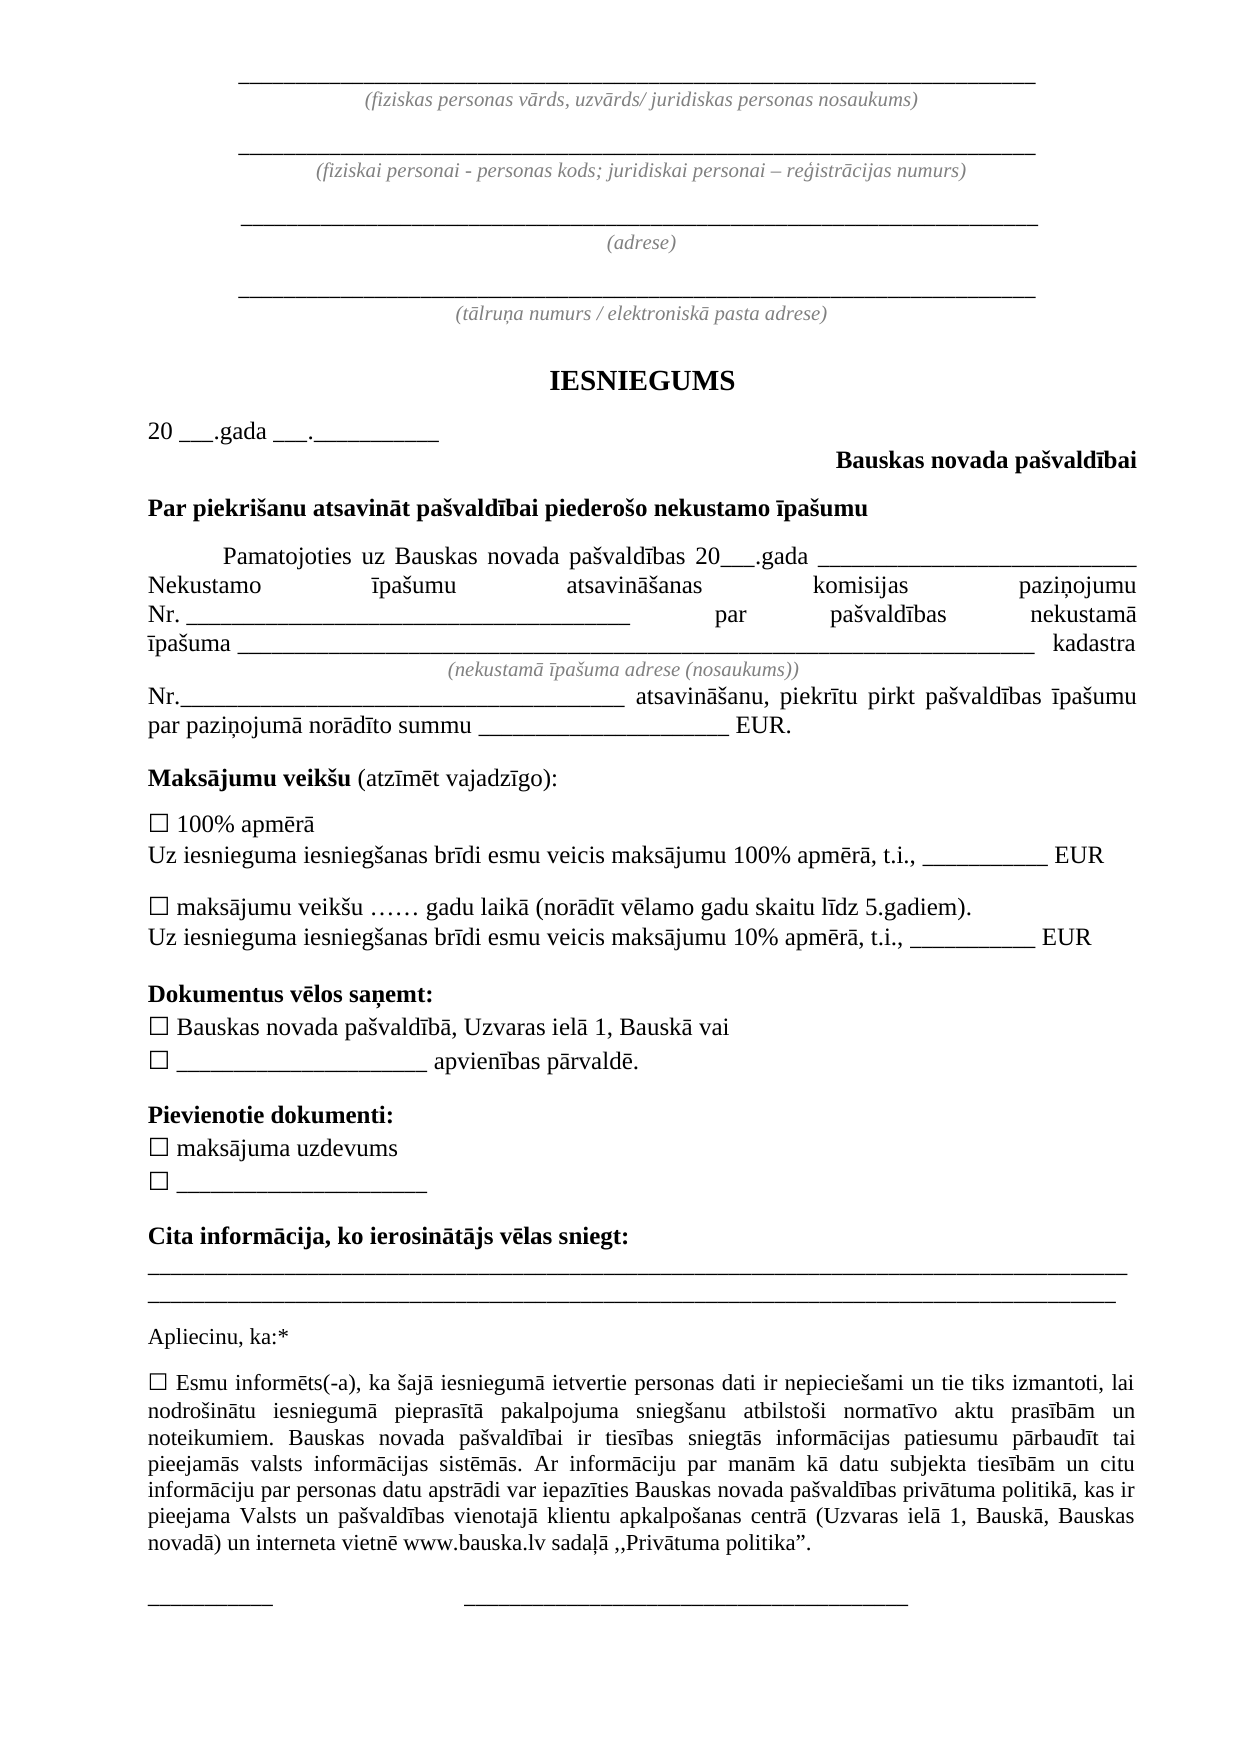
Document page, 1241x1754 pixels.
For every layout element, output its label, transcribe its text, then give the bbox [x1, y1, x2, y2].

text Pievienotie dokumenti: [148, 1101, 1137, 1129]
text Maksājumu veikšu (atzīmēt vajadzīgo): [148, 763, 1137, 792]
text Cita informācija, ko ierosinātājs vēlas sniegt: [148, 1221, 1137, 1306]
text (nekustamā īpašuma adrese (nosaukums)) [373, 657, 1137, 681]
text Apliecinu, ka:* [148, 1323, 1137, 1349]
text maksājumu veikšu …… gadu laikā (norādīt vēlamo gadu skaitu līdz 5.gadiem). [148, 888, 1137, 922]
text Uz iesnieguma iesniegšanas brīdi esmu veicis maksājumu 10% apmērā, t.i., EUR [148, 922, 1137, 952]
text IESNIEGUMS [148, 363, 1137, 397]
text (tālruņa numurs / elektroniskā pasta adrese) [148, 301, 1137, 325]
text (adrese) [148, 229, 1137, 254]
text Pamatojoties uz Bauskas novada pašvaldības 20.gada Nekustamo īpašumu atsavināšanas komisijas paziņojumu Nr. par pašvaldības nekustamā īpašuma kadastra [148, 541, 1137, 657]
text Esmu informēts(-a), ka šajā iesniegumā ietvertie personas dati ir nepieciešami un tie tiks izmantoti, lai nodrošinātu iesniegumā pieprasītā pakalpojuma sniegšanu atbilstoši normatīvo aktu prasībām un noteikumiem. Bauskas novada pašvaldībai ir tiesības sniegtās informācijas patiesumu pārbaudīt tai pieejamās valsts informācijas sistēmās. Ar informāciju par manām kā datu subjekta tiesībām un citu informāciju par personas datu apstrādi var iepazīties Bauskas novada pašvaldības privātuma politikā, kas ir pieejama Valsts un pašvaldības vienotajā klientu apkalpošanas centrā (Uzvaras ielā 1, Bauskā, Bauskas novadā) un interneta vietnē www.bauska.lv sadaļā ,,Privātuma politika”. [148, 1366, 1137, 1555]
text 100% apmērā [148, 806, 1137, 840]
text 20 .gada . [148, 416, 1137, 445]
text apvienības pārvaldē. [148, 1042, 1137, 1076]
text Bauskas novada pašvaldībā, Uzvaras ielā 1, Bauskā vai [148, 1008, 1137, 1042]
text Nr. atsavināšanu, piekrītu pirkt pašvaldības īpašumu par paziņojumā norādīto summu EUR. [148, 681, 1137, 739]
text maksājuma uzdevums [148, 1129, 1137, 1163]
text Dokumentus vēlos saņemt: [148, 979, 1137, 1008]
text Bauskas novada pašvaldībai [148, 445, 1137, 474]
text (fiziskai personai - personas kods; juridiskai personai – reģistrācijas numurs) [148, 158, 1137, 182]
text Uz iesnieguma iesniegšanas brīdi esmu veicis maksājumu 100% apmērā, t.i., EUR [148, 840, 1137, 869]
text (fiziskas personas vārds, uzvārds/ juridiskas personas nosaukums) [148, 87, 1137, 111]
text Par piekrišanu atsavināt pašvaldībai piederošo nekustamo īpašumu [148, 493, 1137, 522]
